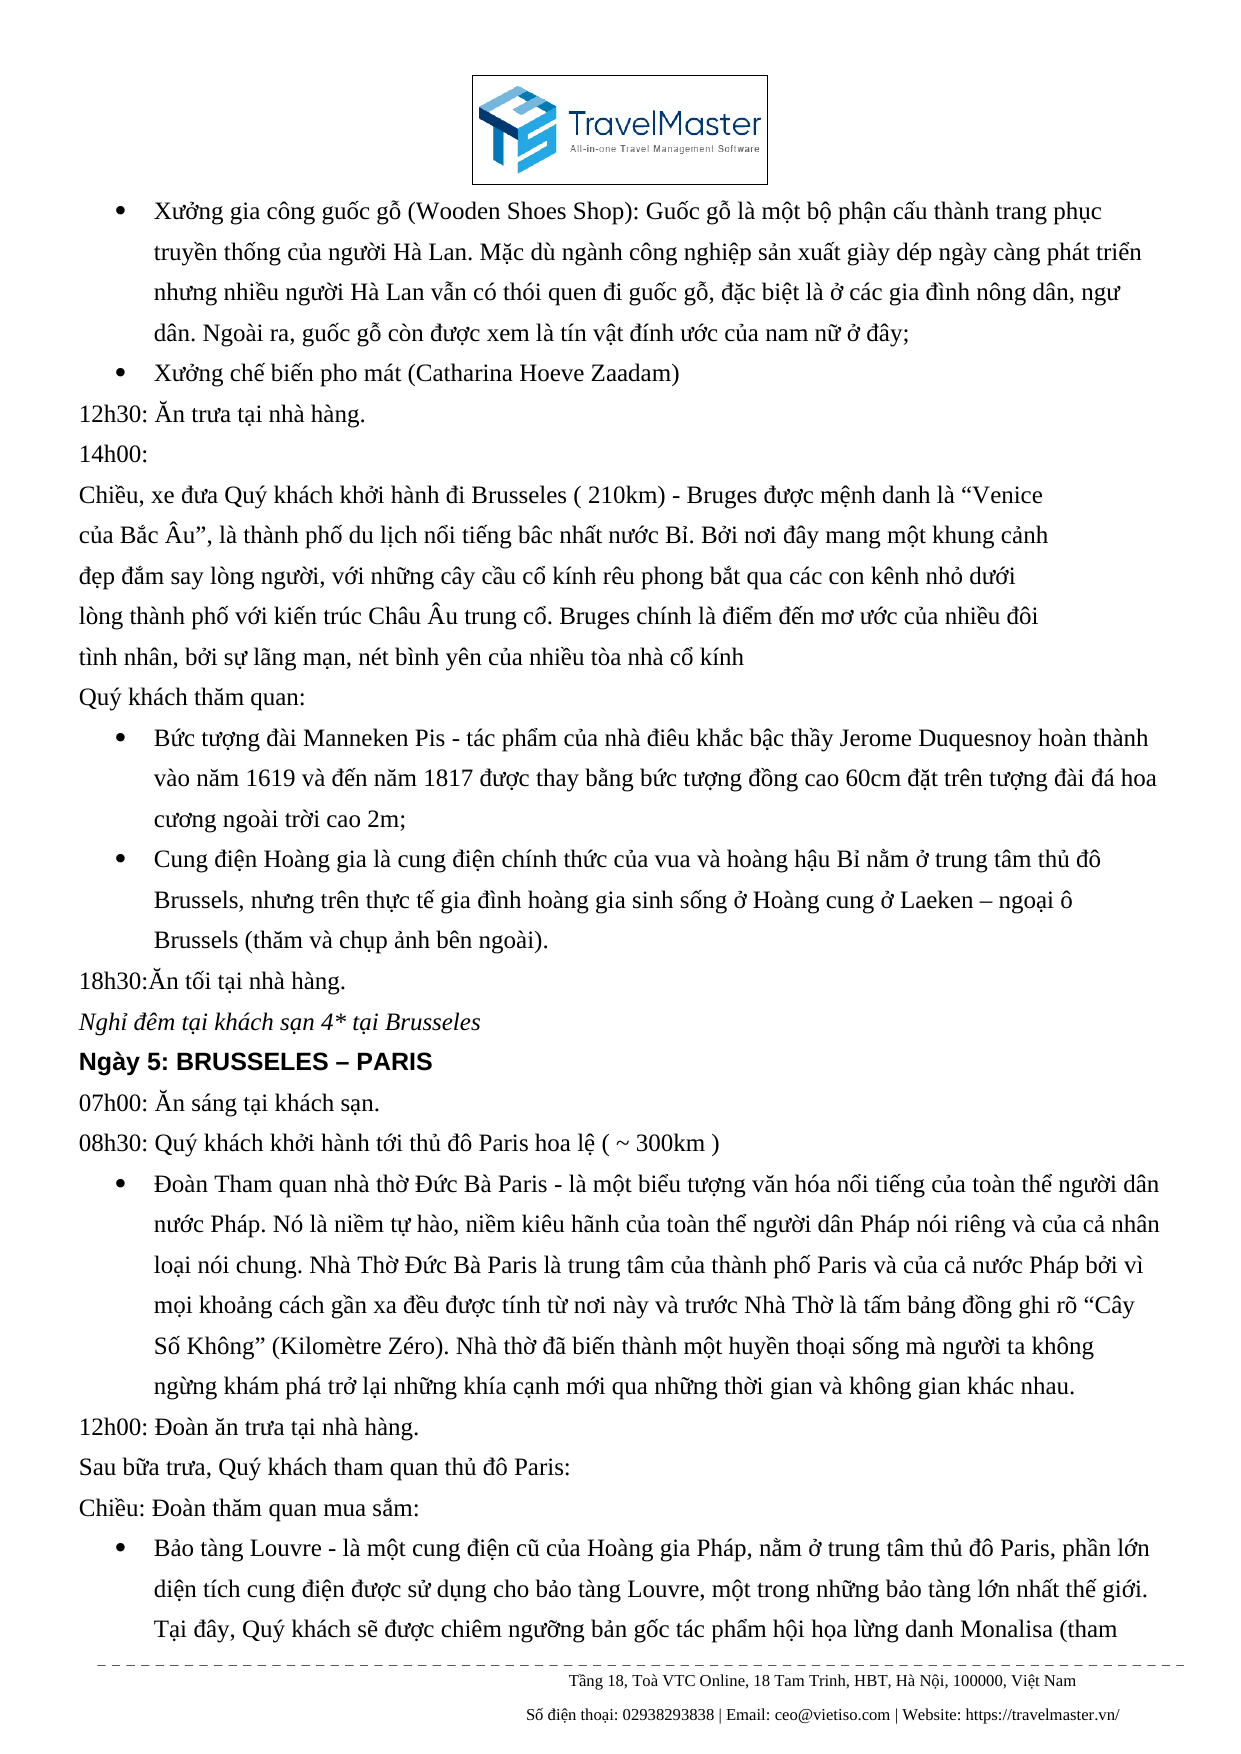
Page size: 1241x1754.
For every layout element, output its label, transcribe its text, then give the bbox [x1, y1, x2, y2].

text của Bắc Âu”, là thành phố du lịch nổi tiếng bâc nhất nước Bỉ. Bởi nơi đây mang một khung cảnh [79, 520, 1162, 549]
list Đoàn Tham quan nhà thờ Đức Bà Paris - là một biểu tượng văn hóa nổi tiếng của toàn thể người dân nước Pháp. Nó là niềm tự hào, niềm kiêu hãnh của toàn thể người dân Pháp nói riêng và của cả nhân loại nói chung. Nhà Thờ Đức Bà Paris là trung tâm của thành phố Paris và của cả nước Pháp bởi vì mọi khoảng cách gần xa đều được tính từ nơi này và trước Nhà Thờ là tấm bảng đồng ghi rõ “Cây Số Không” (Kilomètre Zéro). Nhà thờ đã biến thành một huyền thoại sống mà người ta không ngừng khám phá trở lại những khía cạnh mới qua những thời gian và không gian khác nhau. [116, 1169, 1162, 1400]
list Bức tượng đài Manneken Pis - tác phẩm của nhà điêu khắc bậc thầy Jerome Duquesnoy hoàn thành vào năm 1619 và đến năm 1817 được thay bằng bức tượng đồng cao 60cm đặt trên tượng đài đá hoa cương ngoài trời cao 2m; [116, 723, 1162, 833]
list Cung điện Hoàng gia là cung điện chính thức của vua và hoàng hậu Bỉ nằm ở trung tâm thủ đô Brussels, nhưng trên thực tế gia đình hoàng gia sinh sống ở Hoàng cung ở Laeken – ngoại ô Brussels (thăm và chụp ảnh bên ngoài). [116, 844, 1162, 954]
text Chiều: Đoàn thăm quan mua sắm: [79, 1493, 1162, 1522]
text tình nhân, bởi sự lãng mạn, nét bình yên của nhiều tòa nhà cổ kính [79, 642, 1162, 671]
text đẹp đắm say lòng người, với những cây cầu cổ kính rêu phong bắt qua các con kênh nhỏ dưới [79, 561, 1162, 590]
text Sau bữa trưa, Quý khách tham quan thủ đô Paris: [79, 1452, 1162, 1481]
text Quý khách thăm quan: [79, 682, 1162, 711]
text 12h30: Ăn trưa tại nhà hàng. [79, 399, 1162, 428]
text 14h00: [79, 439, 1162, 468]
text 18h30:Ăn tối tại nhà hàng. [79, 966, 1162, 995]
text 08h30: Quý khách khởi hành tới thủ đô Paris hoa lệ ( ~ 300km ) [79, 1128, 1162, 1157]
list Xưởng chế biến pho mát (Catharina Hoeve Zaadam) [116, 358, 1162, 387]
text Nghỉ đêm tại khách sạn 4* tại Brusseles [79, 1007, 1162, 1035]
text 12h00: Đoàn ăn trưa tại nhà hàng. [79, 1412, 1162, 1441]
text lòng thành phố với kiến trúc Châu Âu trung cổ. Bruges chính là điểm đến mơ ước của nhiều đôi [79, 601, 1162, 630]
text Ngày 5: BRUSSELES – PARIS [79, 1047, 1162, 1076]
text Chiều, xe đưa Quý khách khởi hành đi Brusseles ( 210km) - Bruges được mệnh danh là “Venice [79, 480, 1162, 509]
text 07h00: Ăn sáng tại khách sạn. [79, 1088, 1162, 1116]
list Xưởng gia công guốc gỗ (Wooden Shoes Shop): Guốc gỗ là một bộ phận cấu thành trang phục truyền thống của người Hà Lan. Mặc dù ngành công nghiệp sản xuất giày dép ngày càng phát triển nhưng nhiều người Hà Lan vẫn có thói quen đi guốc gỗ, đặc biệt là ở các gia đình nông dân, ngư dân. Ngoài ra, guốc gỗ còn được xem là tín vật đính ước của nam nữ ở đây; [116, 196, 1162, 347]
picture [473, 76, 767, 184]
